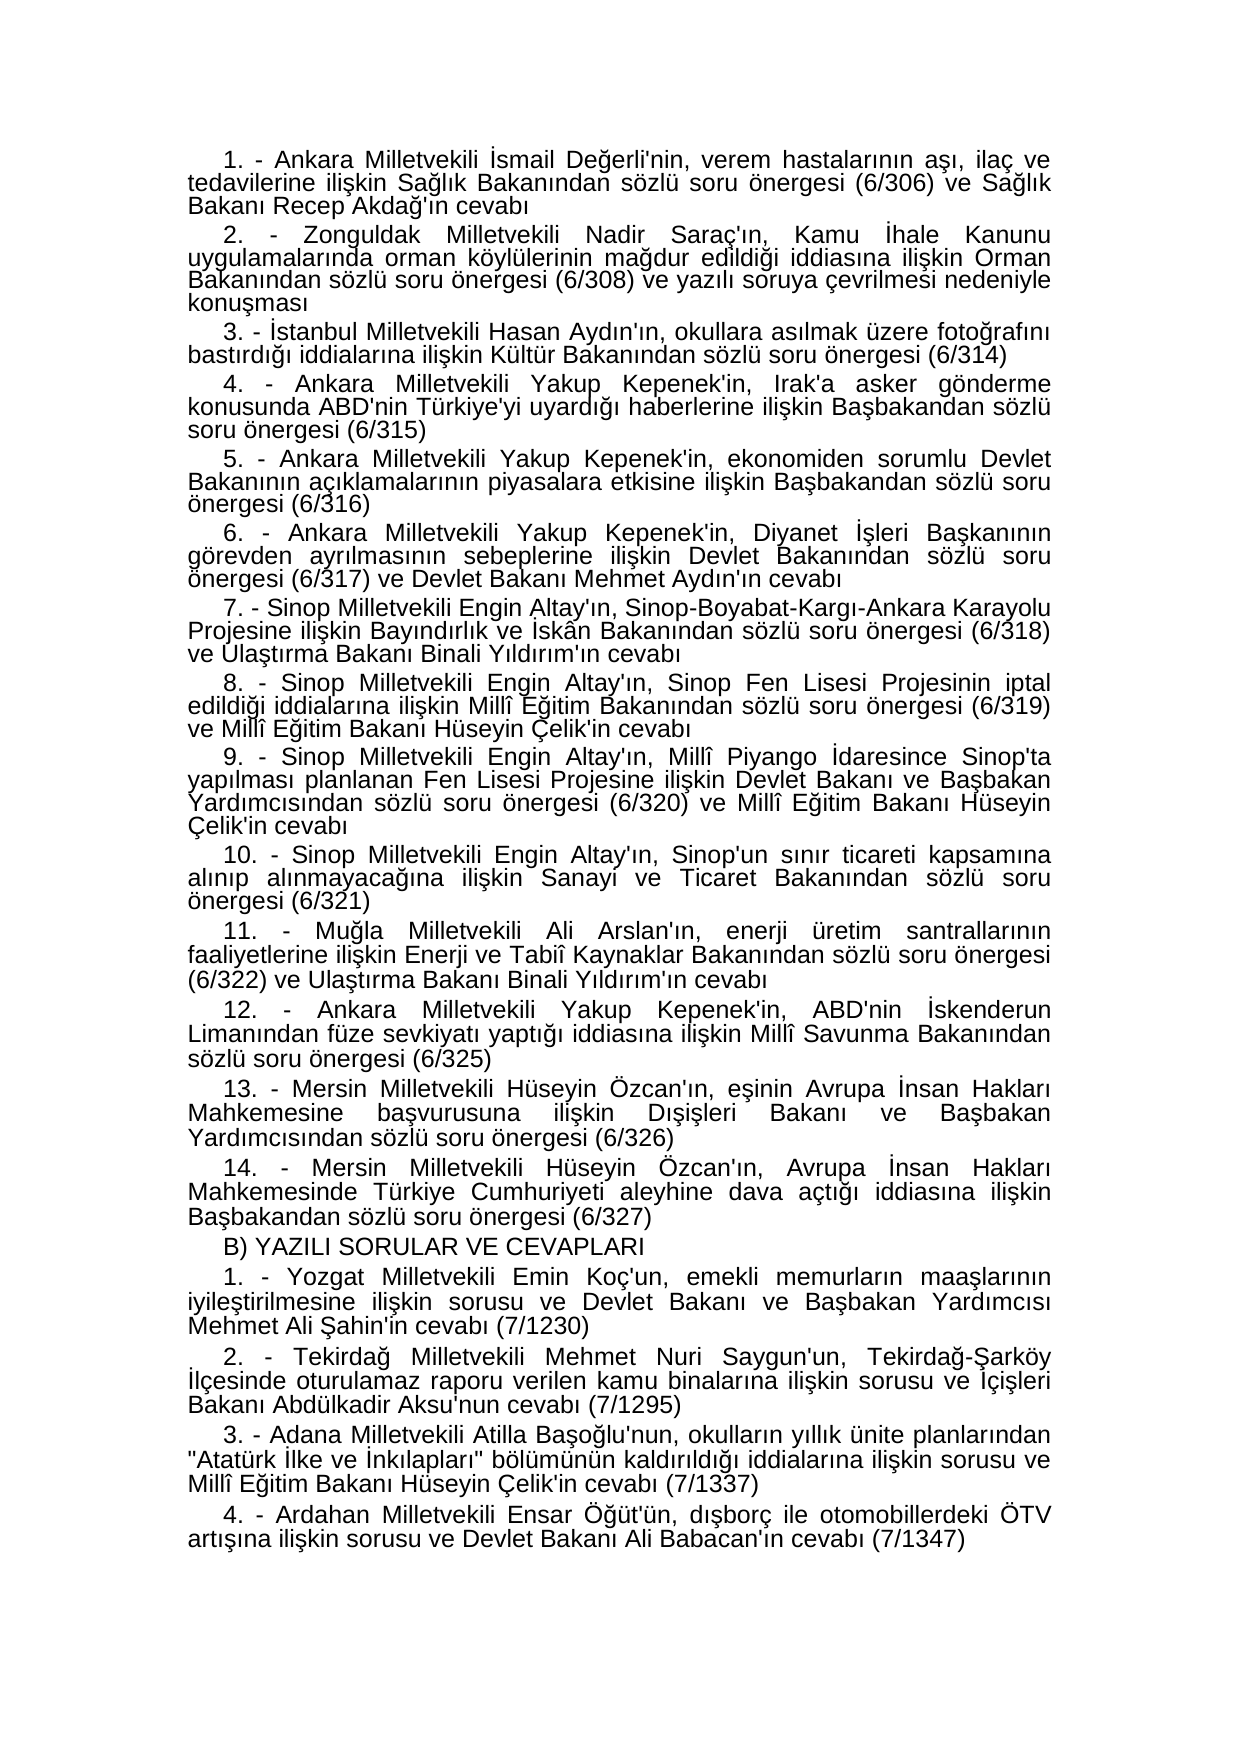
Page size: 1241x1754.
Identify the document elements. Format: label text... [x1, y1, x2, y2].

text 11. - Muğla Milletvekili Ali Arslan'ın, enerji üretim santrallarının faaliyetlerine ilişkin Enerji ve Tabiî Kaynaklar Bakanından sözlü soru önergesi (6/322) ve Ulaştırma Bakanı Binali Yıldırım'ın cevabı [187, 920, 1053, 993]
text 10. - Sinop Milletvekili Engin Altay'ın, Sinop'un sınır ticareti kapsamına alınıp alınmayacağına ilişkin Sanayi ve Ticaret Bakanından sözlü soru önergesi (6/321) [187, 845, 1053, 914]
text 8. - Sinop Milletvekili Engin Altay'ın, Sinop Fen Lisesi Projesinin iptal edildiği iddialarına ilişkin Millî Eğitim Bakanından sözlü soru önergesi (6/319) ve Millî Eğitim Bakanı Hüseyin Çelik'in cevabı [187, 673, 1053, 742]
text 6. - Ankara Milletvekili Yakup Kepenek'in, Diyanet İşleri Başkanının görevden ayrılmasının sebeplerine ilişkin Devlet Bakanından sözlü soru önergesi (6/317) ve Devlet Bakanı Mehmet Aydın'ın cevabı [187, 523, 1053, 592]
text 9. - Sinop Milletvekili Engin Altay'ın, Millî Piyango İdaresince Sinop'ta yapılması planlanan Fen Lisesi Projesine ilişkin Devlet Bakanı ve Başbakan Yardımcısından sözlü soru önergesi (6/320) ve Millî Eğitim Bakanı Hüseyin Çelik'in cevabı [187, 747, 1053, 839]
text 7. - Sinop Milletvekili Engin Altay'ın, Sinop-Boyabat-Kargı-Ankara Karayolu Projesine ilişkin Bayındırlık ve İskân Bakanından sözlü soru önergesi (6/318) ve Ulaştırma Bakanı Binali Yıldırım'ın cevabı [187, 598, 1053, 667]
text 2. - Zonguldak Milletvekili Nadir Saraç'ın, Kamu İhale Kanunu uygulamalarında orman köylülerinin mağdur edildiği iddiasına ilişkin Orman Bakanından sözlü soru önergesi (6/308) ve yazılı soruya çevrilmesi nedeniyle konuşması [187, 225, 1053, 316]
text 14. - Mersin Milletvekili Hüseyin Özcan'ın, Avrupa İnsan Hakları Mahkemesinde Türkiye Cumhuriyeti aleyhine dava açtığı iddiasına ilişkin Başbakandan sözlü soru önergesi (6/327) [187, 1157, 1053, 1230]
text 5. - Ankara Milletvekili Yakup Kepenek'in, ekonomiden sorumlu Devlet Bakanının açıklamalarının piyasalara etkisine ilişkin Başbakandan sözlü soru önergesi (6/316) [187, 449, 1053, 517]
text 12. - Ankara Milletvekili Yakup Kepenek'in, ABD'nin İskenderun Limanından füze sevkiyatı yaptığı iddiasına ilişkin Millî Savunma Bakanından sözlü soru önergesi (6/325) [187, 999, 1053, 1072]
text 2. - Tekirdağ Milletvekili Mehmet Nuri Saygun'un, Tekirdağ-Şarköy İlçesinde oturulamaz raporu verilen kamu binalarına ilişkin sorusu ve İçişleri Bakanı Abdülkadir Aksu'nun cevabı (7/1295) [187, 1345, 1053, 1418]
text 3. - Adana Milletvekili Atilla Başoğlu'nun, okulların yıllık ünite planlarından "Atatürk İlke ve İnkılapları" bölümünün kaldırıldığı iddialarına ilişkin sorusu ve Millî Eğitim Bakanı Hüseyin Çelik'in cevabı (7/1337) [187, 1424, 1053, 1498]
text 4. - Ankara Milletvekili Yakup Kepenek'in, Irak'a asker gönderme konusunda ABD'nin Türkiye'yi uyardığı haberlerine ilişkin Başbakandan sözlü soru önergesi (6/315) [187, 374, 1053, 443]
text 13. - Mersin Milletvekili Hüseyin Özcan'ın, eşinin Avrupa İnsan Hakları Mahkemesine başvurusuna ilişkin Dışişleri Bakanı ve Başbakan Yardımcısından sözlü soru önergesi (6/326) [187, 1078, 1053, 1151]
text B) YAZILI SORULAR VE CEVAPLARI [187, 1236, 1053, 1260]
text 4. - Ardahan Milletvekili Ensar Öğüt'ün, dışborç ile otomobillerdeki ÖTV artışına ilişkin sorusu ve Devlet Bakanı Ali Babacan'ın cevabı (7/1347) [187, 1503, 1053, 1552]
text 3. - İstanbul Milletvekili Hasan Aydın'ın, okullara asılmak üzere fotoğrafını bastırdığı iddialarına ilişkin Kültür Bakanından sözlü soru önergesi (6/314) [187, 322, 1053, 368]
text 1. - Ankara Milletvekili İsmail Değerli'nin, verem hastalarının aşı, ilaç ve tedavilerine ilişkin Sağlık Bakanından sözlü soru önergesi (6/306) ve Sağlık Bakanı Recep Akdağ'ın cevabı [187, 150, 1053, 219]
text 1. - Yozgat Milletvekili Emin Koç'un, emekli memurların maaşlarının iyileştirilmesine ilişkin sorusu ve Devlet Bakanı ve Başbakan Yardımcısı Mehmet Ali Şahin'in cevabı (7/1230) [187, 1266, 1053, 1339]
